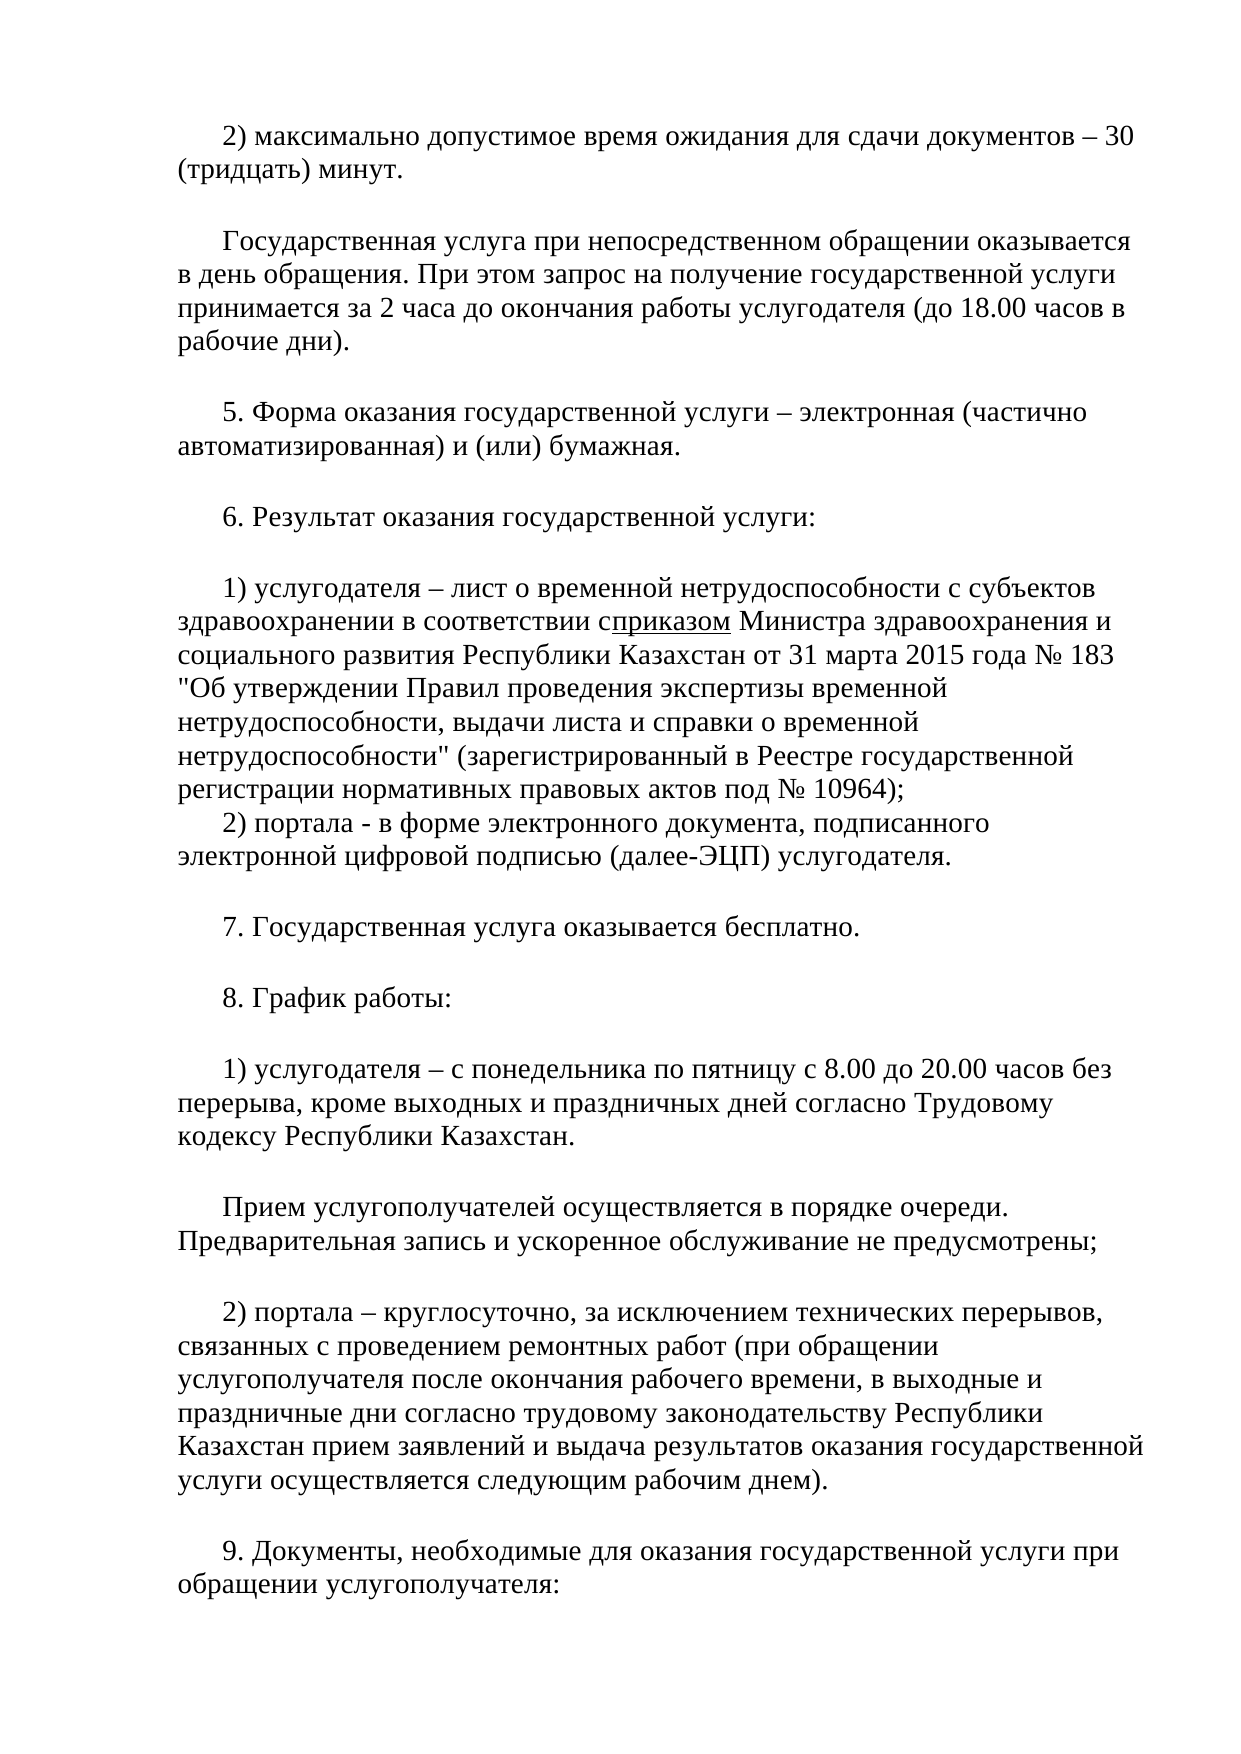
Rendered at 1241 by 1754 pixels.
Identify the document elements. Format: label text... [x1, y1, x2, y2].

text 6. Результат оказания государственной услуги: [177, 499, 1152, 532]
text 8. График работы: [177, 980, 1152, 1014]
text 2) максимально допустимое время ожидания для сдачи документов – 30 (тридцать) минут. [177, 118, 1152, 185]
text 1) услугодателя – лист о временной нетрудоспособности с субъектов здравоохранении в соответствии сприказом Министра здравоохранения и социального развития Республики Казахстан от 31 марта 2015 года № 183 "Об утверждении Правил проведения экспертизы временной нетрудоспособности, выдачи листа и справки о временной нетрудоспособности" (зарегистрированный в Реестре государственной регистрации нормативных правовых актов под № 10964); [177, 570, 1152, 805]
text 9. Документы, необходимые для оказания государственной услуги при обращении услугополучателя: [177, 1533, 1152, 1600]
text 7. Государственная услуга оказывается бесплатно. [177, 909, 1152, 943]
text 1) услугодателя – с понедельника по пятницу с 8.00 до 20.00 часов без перерыва, кроме выходных и праздничных дней согласно Трудовому кодексу Республики Казахстан. [177, 1051, 1152, 1152]
text 2) портала – круглосуточно, за исключением технических перерывов, связанных с проведением ремонтных работ (при обращении услугополучателя после окончания рабочего времени, в выходные и праздничные дни согласно трудовому законодательству Республики Казахстан прием заявлений и выдача результатов оказания государственной услуги осуществляется следующим рабочим днем). [177, 1294, 1152, 1495]
text Прием услугополучателей осуществляется в порядке очереди. Предварительная запись и ускоренное обслуживание не предусмотрены; [177, 1189, 1152, 1257]
text 5. Форма оказания государственной услуги – электронная (частично автоматизированная) и (или) бумажная. [177, 394, 1152, 461]
text Государственная услуга при непосредственном обращении оказывается в день обращения. При этом запрос на получение государственной услуги принимается за 2 часа до окончания работы услугодателя (до 18.00 часов в рабочие дни). [177, 223, 1152, 357]
text 2) портала - в форме электронного документа, подписанного электронной цифровой подписью (далее-ЭЦП) услугодателя. [177, 805, 1152, 872]
